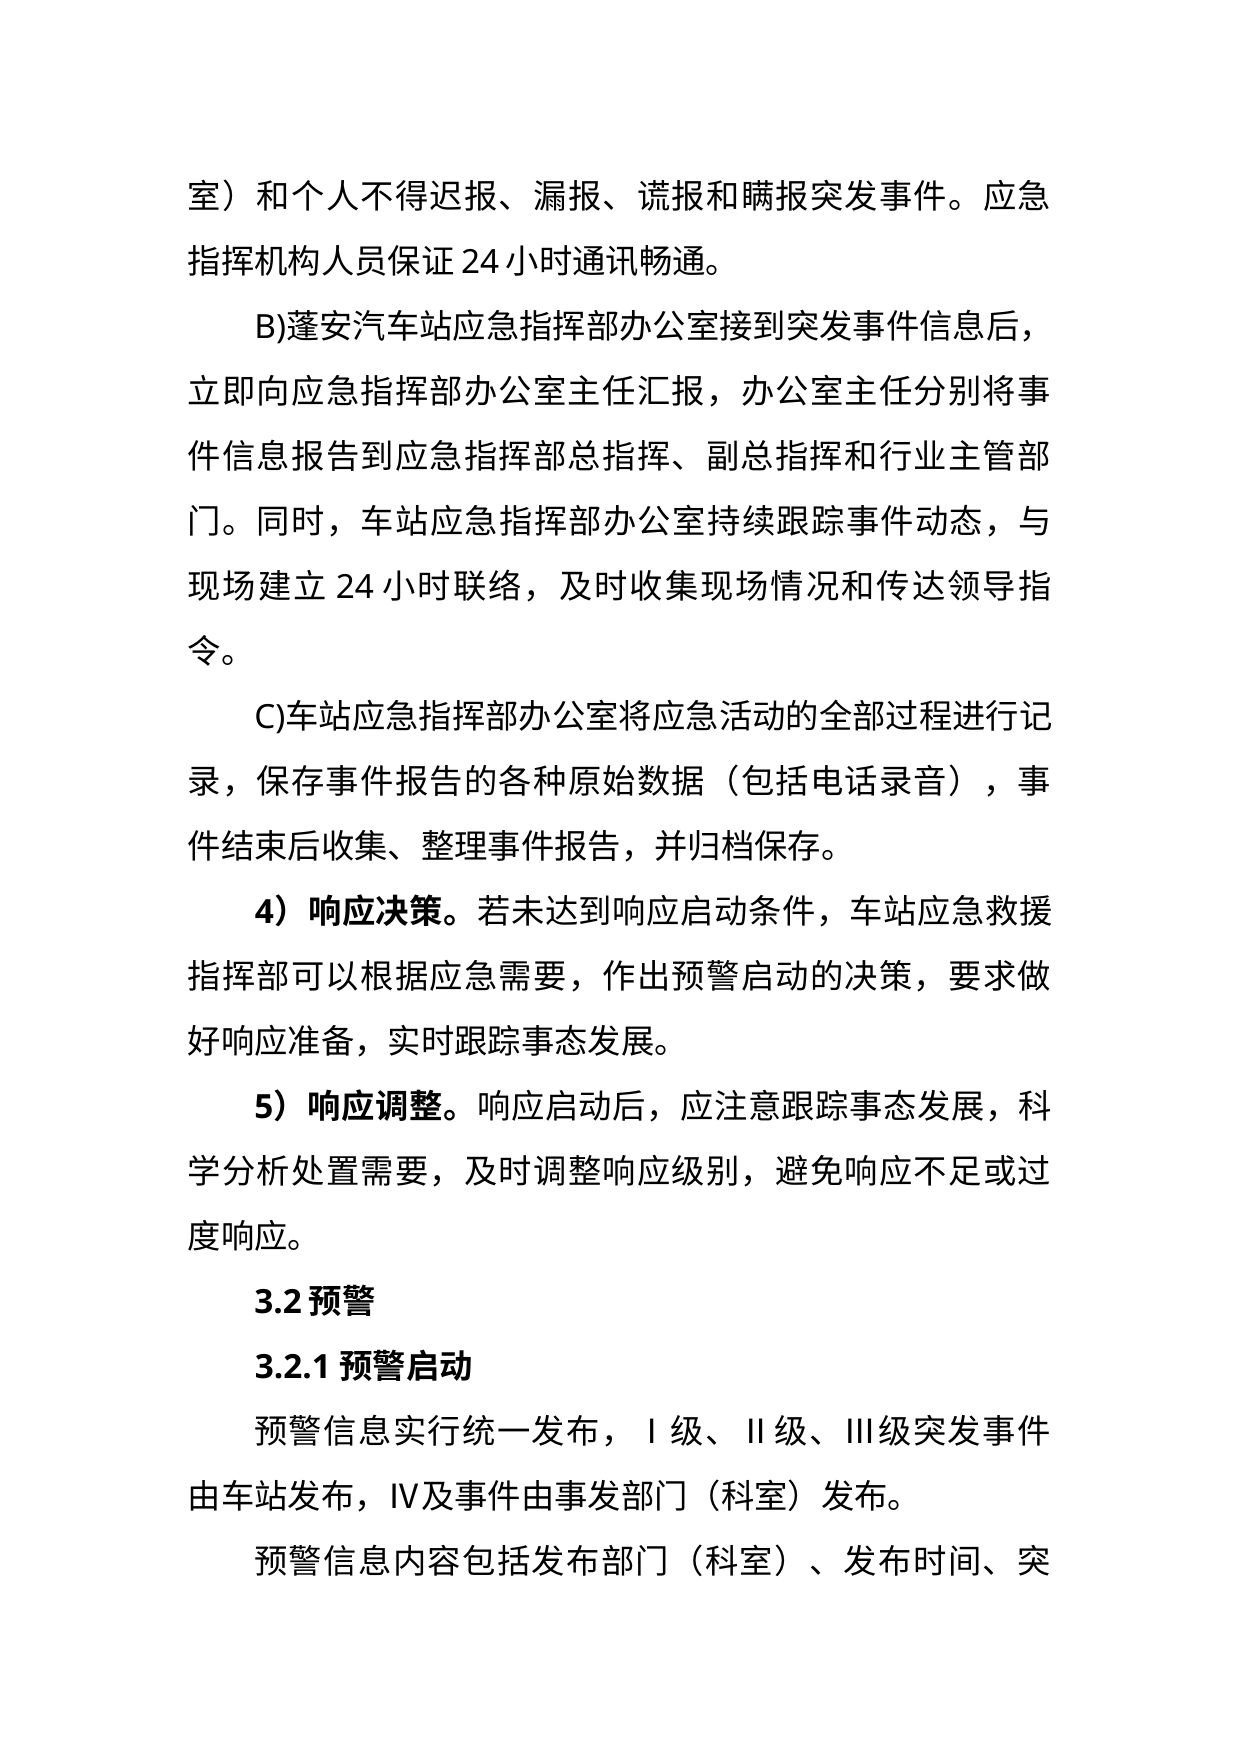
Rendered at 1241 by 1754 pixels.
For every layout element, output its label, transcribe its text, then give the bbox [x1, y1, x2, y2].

text 5）响应调整。响应启动后，应注意跟踪事态发展，科学分析处置需要，及时调整响应级别，避免响应不足或过度响应。 [187, 1072, 1053, 1267]
list 3.2.1 预警启动 [187, 1332, 1053, 1397]
list C)车站应急指挥部办公室将应急活动的全部过程进行记录，保存事件报告的各种原始数据（包括电话录音），事件结束后收集、整理事件报告，并归档保存。 [187, 682, 1053, 877]
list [187, 162, 1053, 292]
list B)蓬安汽车站应急指挥部办公室接到突发事件信息后，立即向应急指挥部办公室主任汇报，办公室主任分别将事件信息报告到应急指挥部总指挥、副总指挥和行业主管部门。同时，车站应急指挥部办公室持续跟踪事件动态，与现场建立24小时联络，及时收集现场情况和传达领导指令。 [187, 292, 1053, 682]
list 预警信息实行统一发布，Ⅰ级、Ⅱ级、Ⅲ级突发事件由车站发布，Ⅳ及事件由事发部门（科室）发布。 [187, 1397, 1053, 1527]
list 4）响应决策。若未达到响应启动条件，车站应急救援指挥部可以根据应急需要，作出预警启动的决策，要求做好响应准备，实时跟踪事态发展。 [187, 877, 1053, 1072]
text 3.2预警 [187, 1267, 1053, 1332]
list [187, 1527, 1053, 1592]
